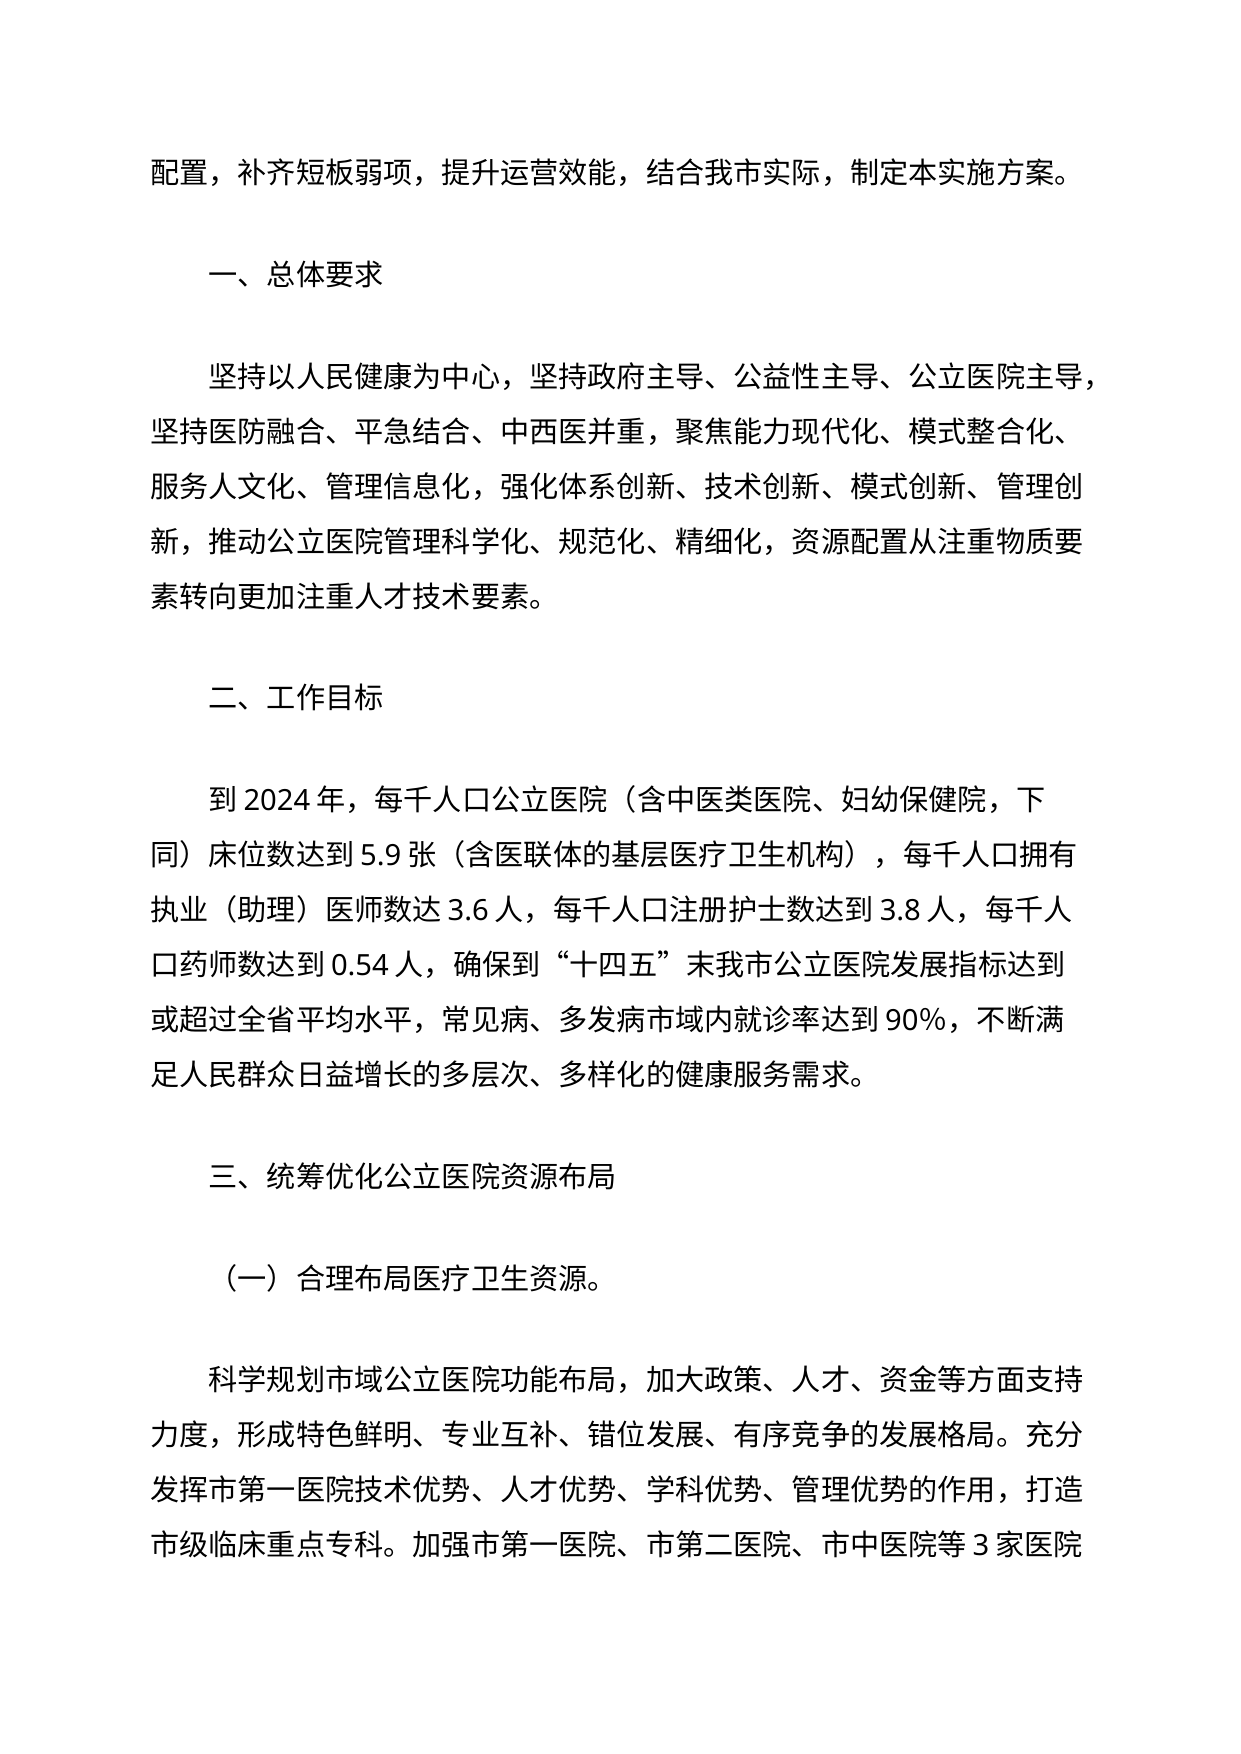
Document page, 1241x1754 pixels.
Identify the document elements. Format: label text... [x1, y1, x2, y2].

text 到2024年，每千人口公立医院（含中医类医院、妇幼保健院，下同）床位数达到5.9张（含医联体的基层医疗卫生机构），每千人口拥有执业（助理）医师数达3.6人，每千人口注册护士数达到3.8人，每千人口药师数达到0.54人，确保到“十四五”末我市公立医院发展指标达到或超过全省平均水平，常见病、多发病市域内就诊率达到90％，不断满足人民群众日益增长的多层次、多样化的健康服务需求。 [150, 777, 1090, 1094]
text （一）合理布局医疗卫生资源。 [150, 1255, 1090, 1297]
text 三、统筹优化公立医院资源布局 [150, 1153, 1090, 1196]
text 二、工作目标 [150, 675, 1090, 717]
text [150, 150, 1090, 192]
text 一、总体要求 [150, 252, 1090, 294]
text 坚持以人民健康为中心，坚持政府主导、公益性主导、公立医院主导，坚持医防融合、平急结合、中西医并重，聚焦能力现代化、模式整合化、服务人文化、管理信息化，强化体系创新、技术创新、模式创新、管理创新，推动公立医院管理科学化、规范化、精细化，资源配置从注重物质要素转向更加注重人才技术要素。 [150, 353, 1090, 615]
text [150, 1357, 1090, 1564]
